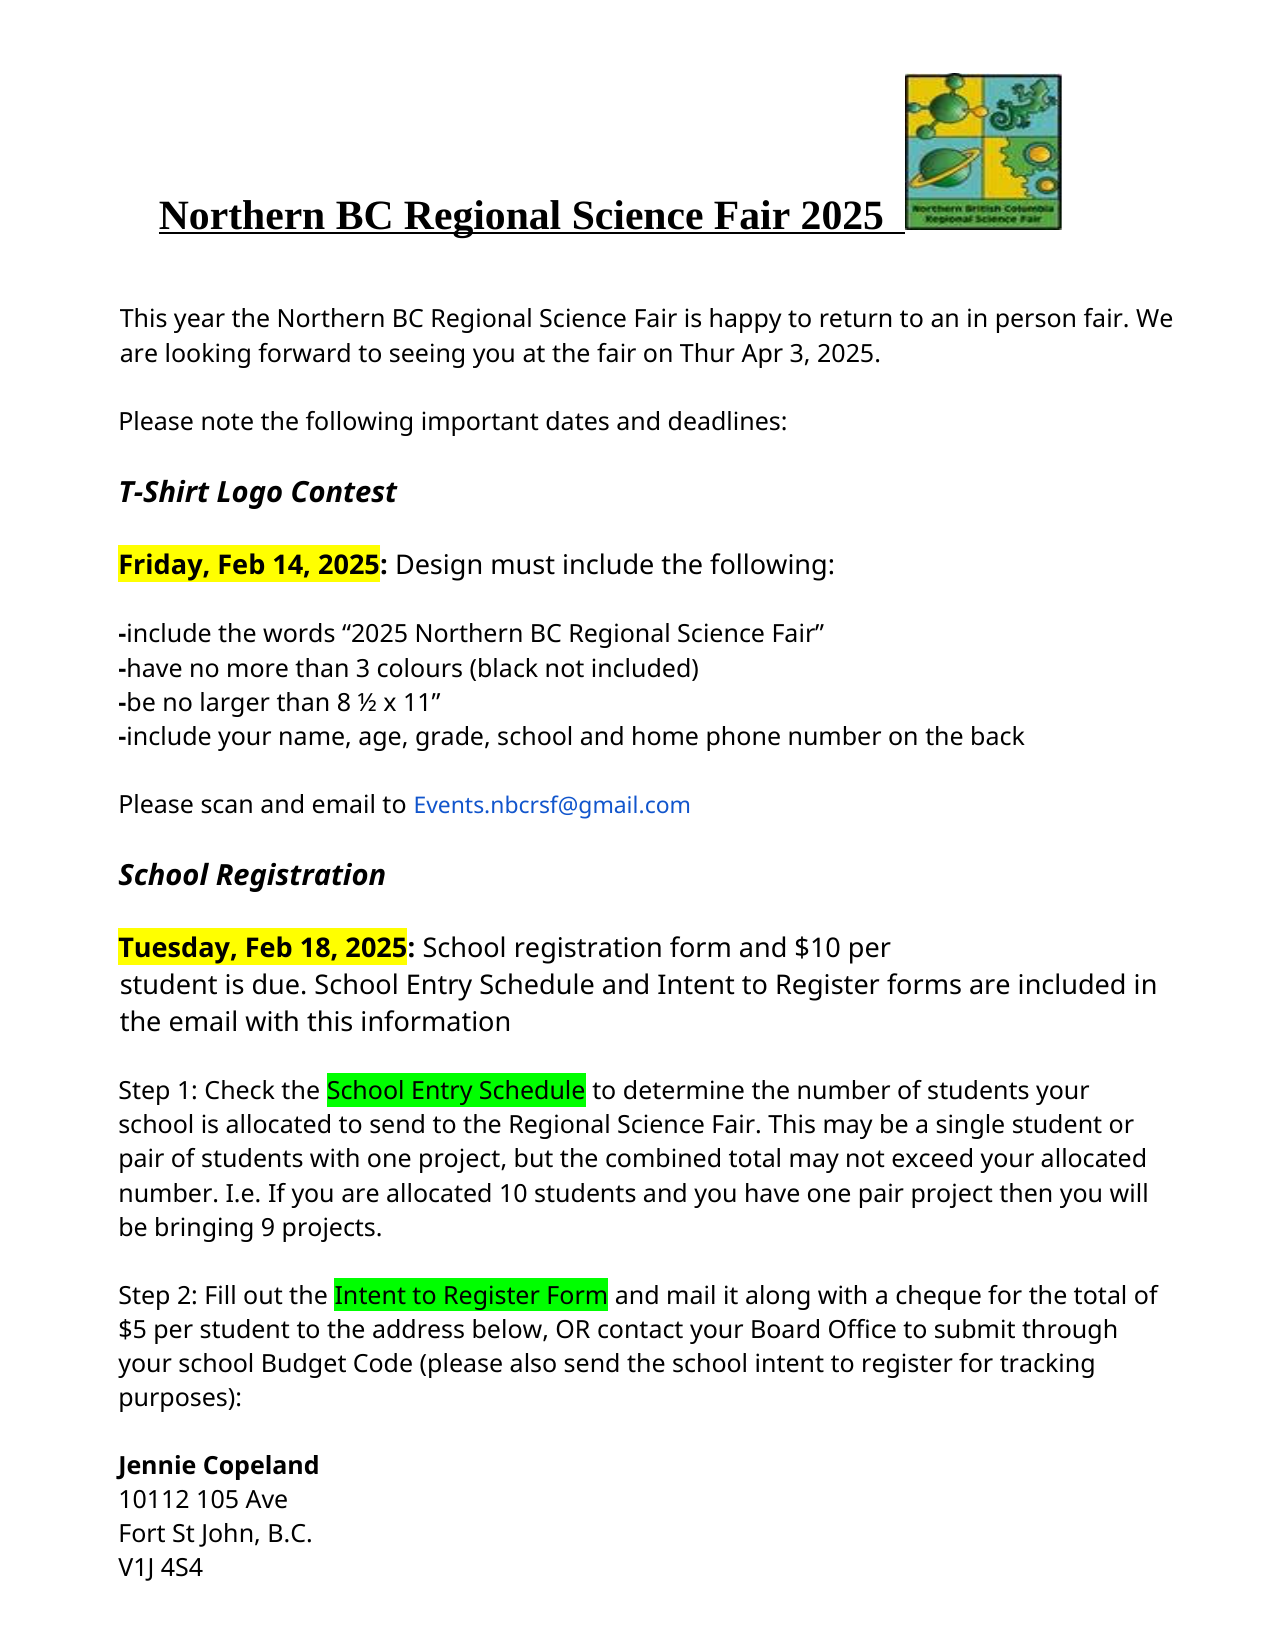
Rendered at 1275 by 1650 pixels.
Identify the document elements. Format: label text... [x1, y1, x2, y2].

text -be no larger than 8 ½ x 11” [118, 684, 1167, 718]
text T-Shirt Logo Contest [118, 471, 1167, 511]
text -include the words “2025 Northern BC Regional Science Fair” [118, 616, 1167, 650]
text student is due. School Entry Schedule and Intent to Register forms are included in the email with this information [119, 965, 1167, 1039]
text Step 2: Fill out the Intent to Register Form and mail it along with a cheque for the total of $5 per student to the address below, OR contact your Board Office to submit through your school Budget Code (please also send the school intent to register for tracking purposes): [118, 1277, 1167, 1414]
text Tuesday, Feb 18, 2025: School registration form and $10 per [407, 928, 1187, 965]
text -include your name, age, grade, school and home phone number on the back [118, 718, 1167, 752]
text Please note the following important dates and deadlines: [118, 403, 1187, 437]
text Northern BC Regional Science Fair 2025 [118, 74, 1152, 238]
text -have no more than 3 colours (black not included) [118, 650, 1167, 684]
text Jennie Copeland [118, 1448, 1167, 1482]
text Please scan and email to Events.nbcrsf@gmail.com [118, 786, 1167, 821]
text This year the Northern BC Regional Science Fair is happy to return to an in person fair. We are looking forward to seeing you at the fair on Thur Apr 3, 2025. [119, 301, 1187, 369]
text School Registration [118, 854, 1187, 894]
text V1J 4S4 [118, 1550, 1167, 1584]
text Fort St John, B.C. [118, 1516, 1167, 1550]
picture [905, 73, 1062, 230]
text Step 1: Check the School Entry Schedule to determine the number of students your school is allocated to send to the Regional Science Fair. This may be a single student or pair of students with one project, but the combined total may not exceed your allocated number. I.e. If you are allocated 10 students and you have one pair project then you will be bringing 9 projects. [118, 1073, 1167, 1243]
text Friday, Feb 14, 2025: Design must include the following: [380, 545, 1167, 582]
text 10112 105 Ave [118, 1482, 1167, 1516]
